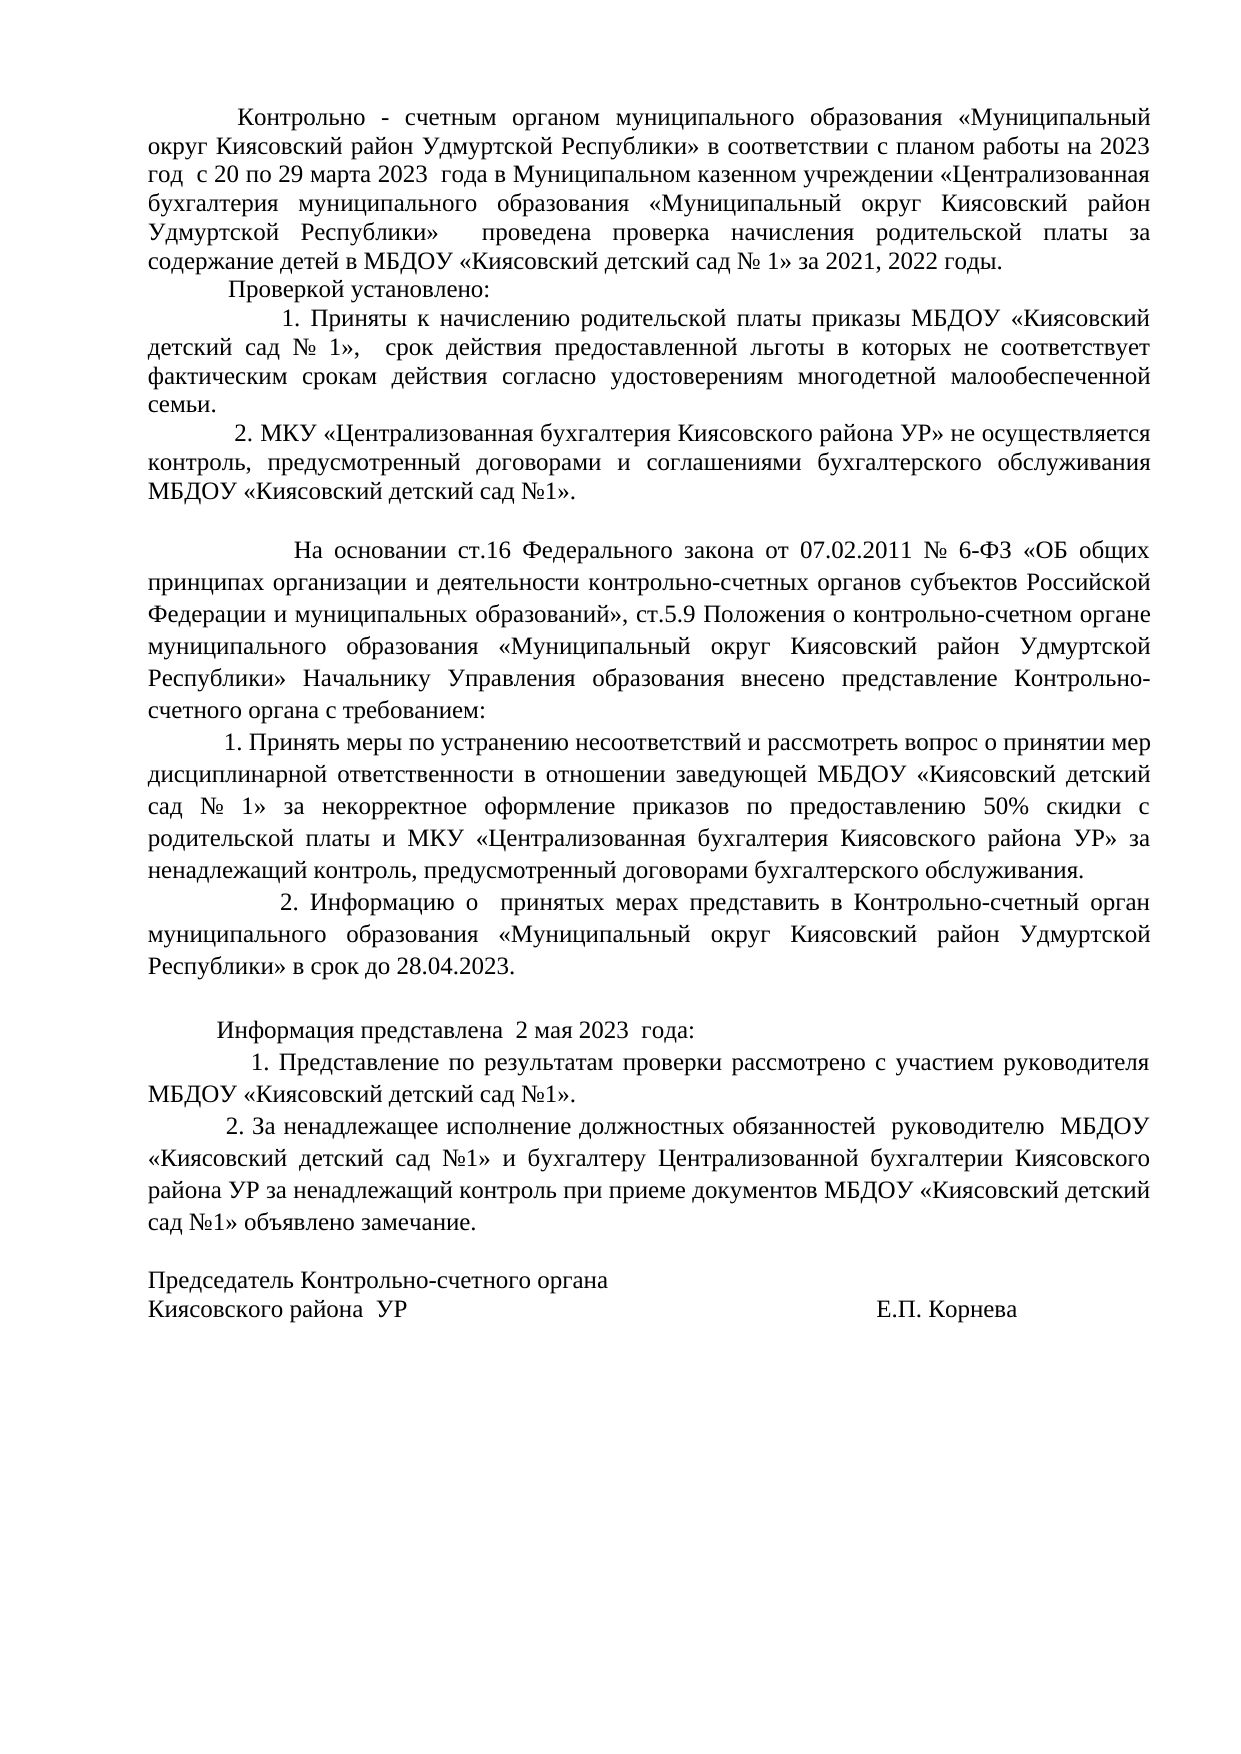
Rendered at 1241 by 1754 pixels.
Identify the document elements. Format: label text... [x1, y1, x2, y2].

text 1. Представление по результатам проверки рассмотрено с участием руководителя МБДОУ «Киясовский детский сад №1». [148, 1045, 1152, 1109]
text 2. За ненадлежащее исполнение должностных обязанностей руководителю МБДОУ «Киясовский детский сад №1» и бухгалтеру Централизованной бухгалтерии Киясовского района УР за ненадлежащий контроль при приеме документов МБДОУ «Киясовский детский сад №1» объявлено замечание. [148, 1109, 1152, 1237]
text На основании ст.16 Федерального закона от 07.02.2011 № 6-ФЗ «ОБ общих принципах организации и деятельности контрольно-счетных органов субъектов Российской Федерации и муниципальных образований», ст.5.9 Положения о контрольно-счетном органе муниципального образования «Муниципальный округ Киясовский район Удмуртской Республики» Начальнику Управления образования внесено представление Контрольно-счетного органа с требованием: [148, 533, 1152, 725]
text Киясовского района УР Е.П. Корнева [148, 1294, 1152, 1323]
text 2. Информацию о принятых мерах представить в Контрольно-счетный орган муниципального образования «Муниципальный округ Киясовский район Удмуртской Республики» в срок до 28.04.2023. [148, 885, 1152, 981]
text Контрольно - счетным органом муниципального образования «Муниципальный округ Киясовский район Удмуртской Республики» в соответствии с планом работы на 2023 год с 20 по 29 марта 2023 года в Муниципальном казенном учреждении «Централизованная бухгалтерия муниципального образования «Муниципальный округ Киясовский район Удмуртской Республики» проведена проверка начисления родительской платы за содержание детей в МБДОУ «Киясовский детский сад № 1» за 2021, 2022 годы. [148, 102, 1152, 274]
text 1. Принять меры по устранению несоответствий и рассмотреть вопрос о принятии мер дисциплинарной ответственности в отношении заведующей МБДОУ «Киясовский детский сад № 1» за некорректное оформление приказов по предоставлению 50% скидки с родительской платы и МКУ «Централизованная бухгалтерия Киясовского района УР» за ненадлежащий контроль, предусмотренный договорами бухгалтерского обслуживания. [148, 725, 1152, 885]
text Проверкой установлено: [148, 274, 1152, 303]
text 1. Приняты к начислению родительской платы приказы МБДОУ «Киясовский детский сад № 1», срок действия предоставленной льготы в которых не соответствует фактическим срокам действия согласно удостоверениям многодетной малообеспеченной семьи. [148, 303, 1152, 418]
text Информация представлена 2 мая 2023 года: [148, 1013, 1152, 1045]
text 2. МКУ «Централизованная бухгалтерия Киясовского района УР» не осуществляется контроль, предусмотренный договорами и соглашениями бухгалтерского обслуживания МБДОУ «Киясовский детский сад №1». [148, 418, 1152, 504]
text Председатель Контрольно-счетного органа [148, 1266, 1152, 1294]
